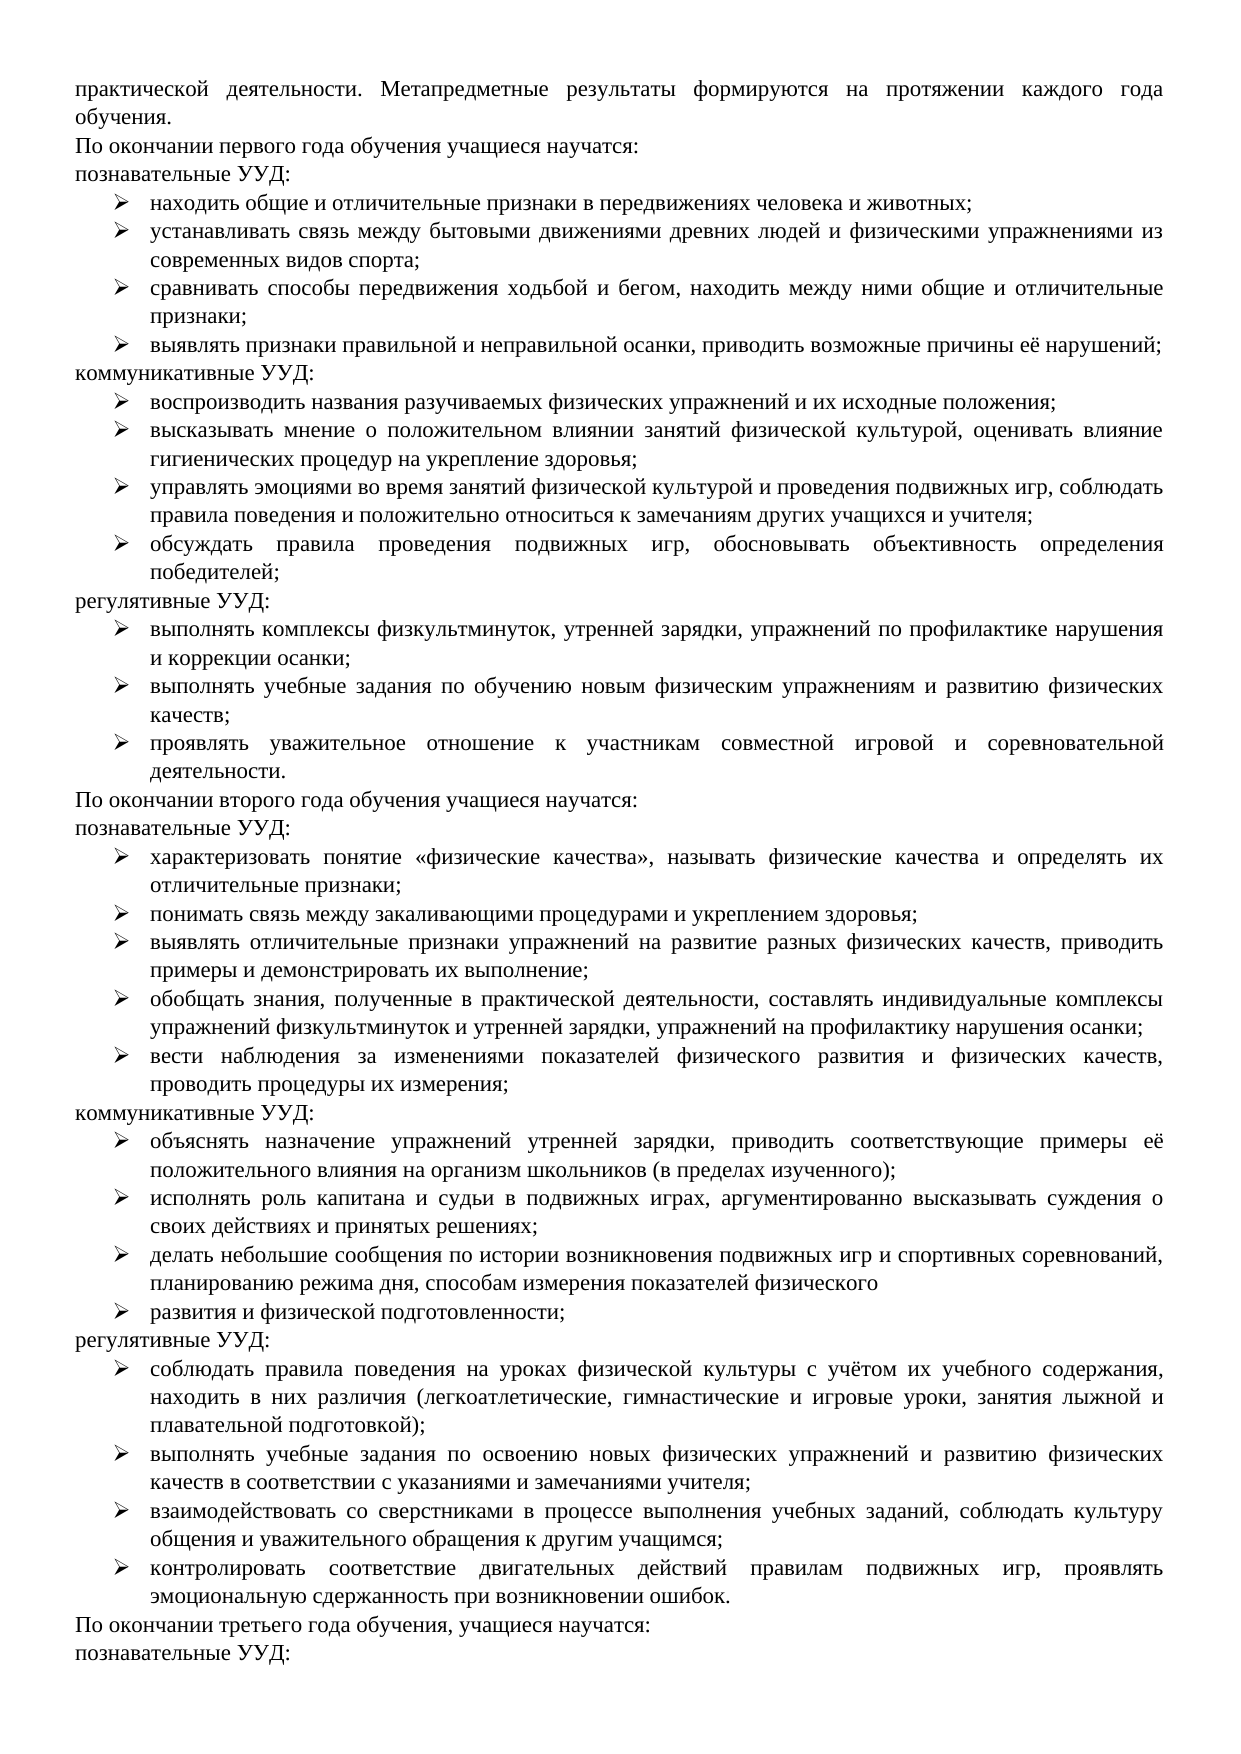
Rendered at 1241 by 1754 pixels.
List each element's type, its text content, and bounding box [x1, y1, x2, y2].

list находить общие и отличительные признаки в передвижениях человека и животных; [112, 189, 1165, 215]
list выявлять признаки правильной и неправильной осанки, приводить возможные причины её нарушений; [112, 331, 1165, 357]
list характеризовать понятие «физические качества», называть физические качества и определять их отличительные признаки; [112, 843, 1165, 898]
text познавательные УУД: [75, 814, 1165, 841]
list выполнять комплексы физкультминуток, утренней зарядки, упражнений по профилактике нарушения и коррекции осанки; [112, 615, 1165, 670]
list контролировать соответствие двигательных действий правилам подвижных игр, проявлять эмоциональную сдержанность при возникновении ошибок. [112, 1554, 1165, 1608]
list объяснять назначение упражнений утренней зарядки, приводить соответствующие примеры её положительного влияния на организм школьников (в пределах изученного); [112, 1127, 1165, 1182]
list устанавливать связь между бытовыми движениями древних людей и физическими упражнениями из современных видов спорта; [112, 217, 1165, 272]
text регулятивные УУД: [75, 587, 1165, 613]
text По окончании третьего года обучения, учащиеся научатся: [75, 1611, 1165, 1637]
text По окончании второго года обучения учащиеся научатся: [75, 786, 1165, 812]
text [75, 75, 1165, 130]
text коммуникативные УУД: [75, 1099, 1165, 1125]
list взаимодействовать со сверстниками в процессе выполнения учебных заданий, соблюдать культуру общения и уважительного обращения к другим учащимся; [112, 1497, 1165, 1552]
list вести наблюдения за изменениями показателей физического развития и физических качеств, проводить процедуры их измерения; [112, 1042, 1165, 1097]
list соблюдать правила поведения на уроках физической культуры с учётом их учебного содержания, находить в них различия (легкоатлетические, гимнастические и игровые уроки, занятия лыжной и плавательной подготовкой); [112, 1355, 1165, 1438]
text По окончании первого года обучения учащиеся научатся: [75, 132, 1165, 158]
list делать небольшие сообщения по истории возникновения подвижных игр и спортивных соревнований, планированию режима дня, способам измерения показателей физического [112, 1241, 1165, 1296]
text коммуникативные УУД: [75, 359, 1165, 386]
list понимать связь между закаливающими процедурами и укреплением здоровья; [112, 900, 1165, 926]
list развития и физической подготовленности; [112, 1298, 1165, 1324]
list исполнять роль капитана и судьи в подвижных играх, аргументированно высказывать суждения о своих действиях и принятых решениях; [112, 1184, 1165, 1239]
text познавательные УУД: [75, 1639, 1165, 1665]
list обобщать знания, полученные в практической деятельности, составлять индивидуальные комплексы упражнений физкультминуток и утренней зарядки, упражнений на профилактику нарушения осанки; [112, 985, 1165, 1040]
list высказывать мнение о положительном влиянии занятий физической культурой, оценивать влияние гигиенических процедур на укрепление здоровья; [112, 416, 1165, 471]
list обсуждать правила проведения подвижных игр, обосновывать объективность определения победителей; [112, 530, 1165, 585]
list выявлять отличительные признаки упражнений на развитие разных физических качеств, приводить примеры и демонстрировать их выполнение; [112, 928, 1165, 983]
list проявлять уважительное отношение к участникам совместной игровой и соревновательной деятельности. [112, 729, 1165, 784]
text регулятивные УУД: [75, 1326, 1165, 1353]
text познавательные УУД: [75, 160, 1165, 187]
list выполнять учебные задания по освоению новых физических упражнений и развитию физических качеств в соответствии с указаниями и замечаниями учителя; [112, 1440, 1165, 1495]
list выполнять учебные задания по обучению новым физическим упражнениям и развитию физических качеств; [112, 672, 1165, 727]
list управлять эмоциями во время занятий физической культурой и проведения подвижных игр, соблюдать правила поведения и положительно относиться к замечаниям других учащихся и учителя; [112, 473, 1165, 528]
list воспроизводить названия разучиваемых физических упражнений и их исходные положения; [112, 388, 1165, 414]
list сравнивать способы передвижения ходьбой и бегом, находить между ними общие и отличительные признаки; [112, 274, 1165, 329]
